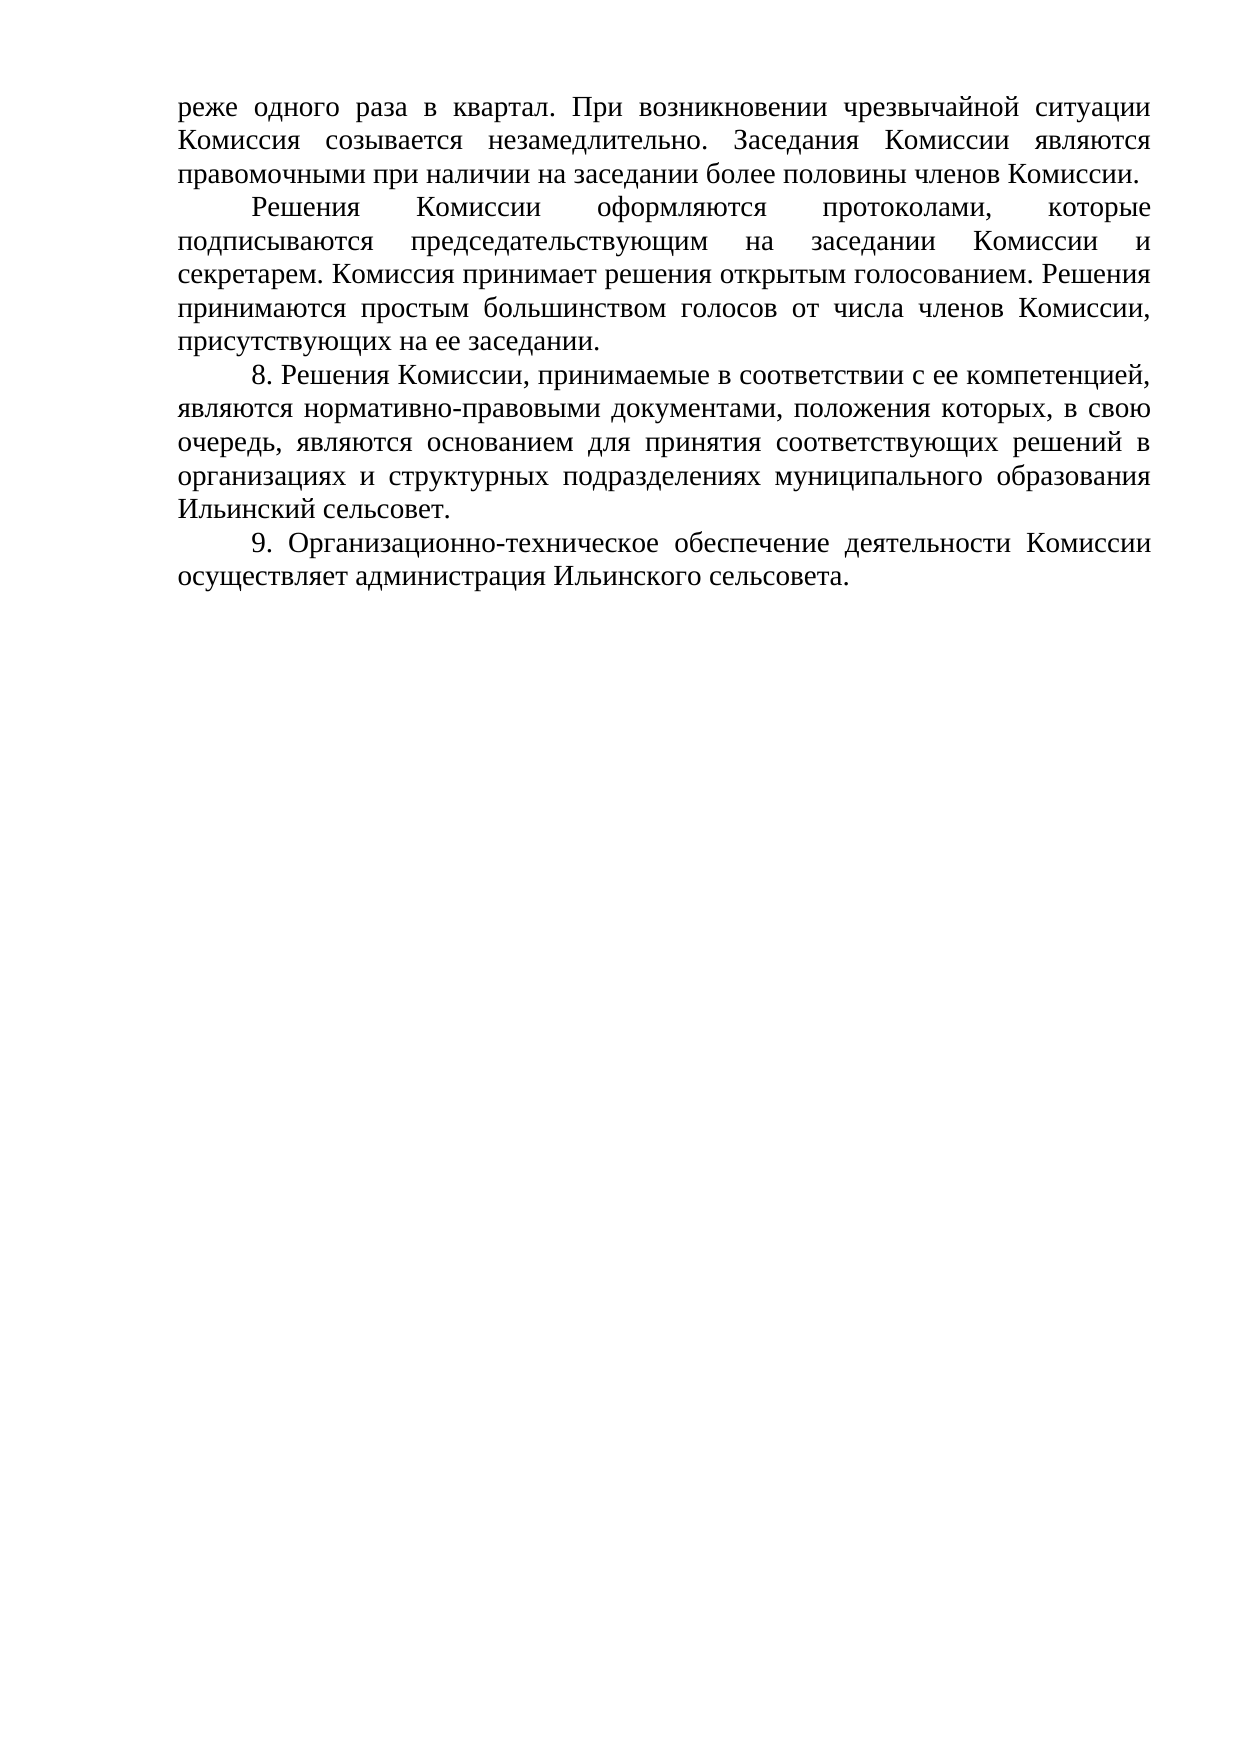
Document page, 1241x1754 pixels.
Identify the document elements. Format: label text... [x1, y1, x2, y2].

text Решения Комиссии оформляются протоколами, которые подписываются председательствующим на заседании Комиссии и секретарем. Комиссия принимает решения открытым голосованием. Решения принимаются простым большинством голосов от числа членов Комиссии, присутствующих на ее заседании. [177, 189, 1152, 357]
text 8. Решения Комиссии, принимаемые в соответствии с ее компетенцией, являются нормативно-правовыми документами, положения которых, в свою очередь, являются основанием для принятия соответствующих решений в организациях и структурных подразделениях муниципального образования Ильинский сельсовет. [177, 357, 1152, 525]
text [177, 89, 1152, 189]
text 9. Организационно-техническое обеспечение деятельности Комиссии осуществляет администрация Ильинского сельсовета. [177, 525, 1152, 592]
